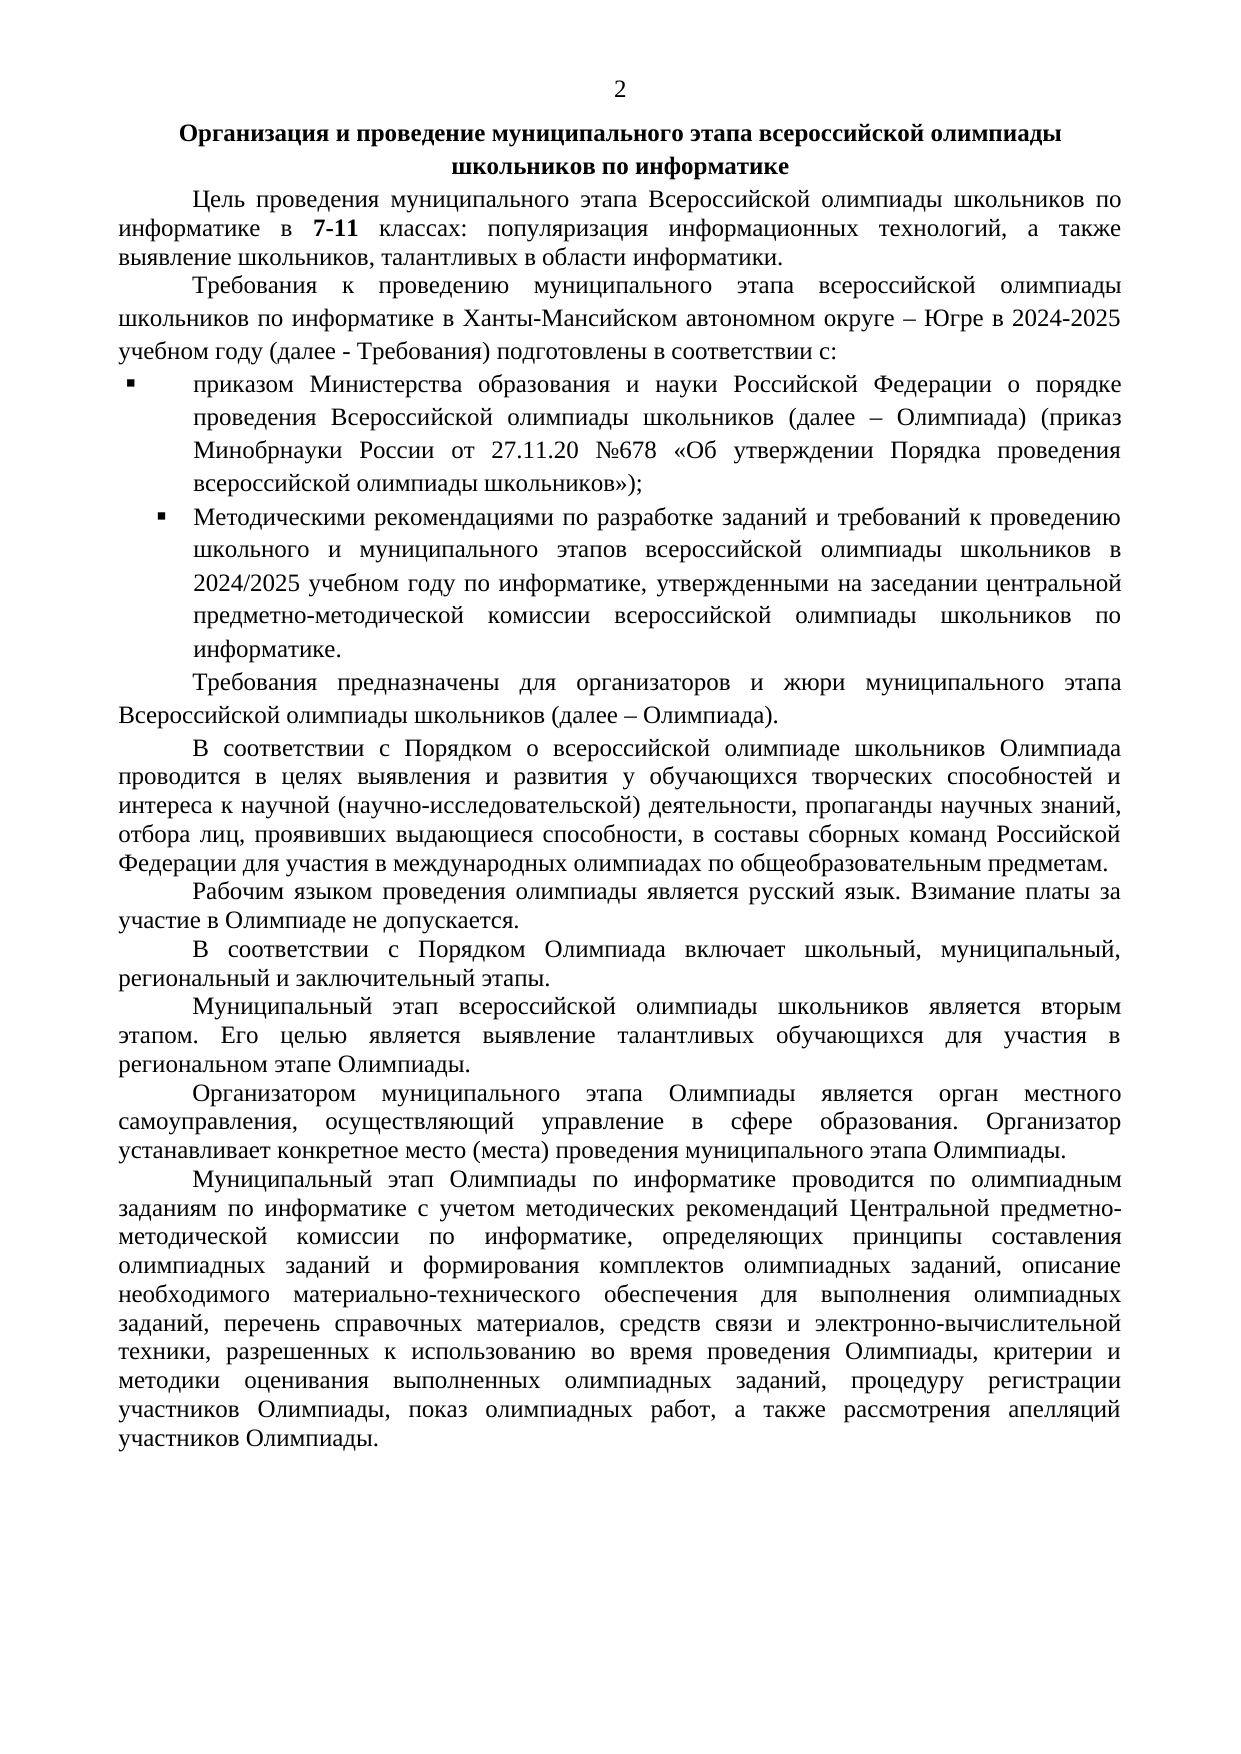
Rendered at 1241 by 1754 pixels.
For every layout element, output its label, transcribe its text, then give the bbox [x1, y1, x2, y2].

text Муниципальный этап всероссийской олимпиады школьников является вторым этапом. Его целью является выявление талантливых обучающихся для участия в региональном этапе Олимпиады. [118, 991, 1122, 1078]
list Методическими рекомендациями по разработке заданий и требований к проведению школьного и муниципального этапов всероссийской олимпиады школьников в 2024/2025 учебном году по информатике, утвержденными на заседании центральной предметно-методической комиссии всероссийской олимпиады школьников по информатике. [156, 502, 1122, 662]
text В соответствии с Порядком о всероссийской олимпиаде школьников Олимпиада проводится в целях выявления и развития у обучающихся творческих способностей и интереса к научной (научно-исследовательской) деятельности, пропаганды научных знаний, отбора лиц, проявивших выдающиеся способности, в составы сборных команд Российской Федерации для участия в международных олимпиадах по общеобразовательным предметам. [118, 733, 1122, 876]
text Требования предназначены для организаторов и жюри муниципального этапа Всероссийской олимпиады школьников (далее – Олимпиада). [118, 667, 1122, 728]
text Цель проведения муниципального этапа Всероссийской олимпиады школьников по информатике в 7-11 классах: популяризация информационных технологий, а также выявление школьников, талантливых в области информатики. [118, 184, 1122, 270]
text Организация и проведение муниципального этапа всероссийской олимпиады школьников по информатике [118, 118, 1122, 180]
text Рабочим языком проведения олимпиады является русский язык. Взимание платы за участие в Олимпиаде не допускается. [118, 876, 1122, 934]
text В соответствии с Порядком Олимпиада включает школьный, муниципальный, региональный и заключительный этапы. [118, 934, 1122, 991]
list приказом Министерства образования и науки Российской Федерации о порядке проведения Всероссийской олимпиады школьников (далее – Олимпиада) (приказ Минобрнауки России от 27.11.20 №678 «Об утверждении Порядка проведения всероссийской олимпиады школьников»); [125, 369, 1122, 497]
text Требования к проведению муниципального этапа всероссийской олимпиады школьников по информатике в Ханты-Мансийском автономном округе – Югре в 2024-2025 учебном году (далее - Требования) подготовлены в соответствии с: [118, 270, 1122, 365]
list Организатором муниципального этапа Олимпиады является орган местного самоуправления, осуществляющий управление в сфере образования. Организатор устанавливает конкретное место (места) проведения муниципального этапа Олимпиады. [118, 1078, 1122, 1164]
list Муниципальный этап Олимпиады по информатике проводится по олимпиадным заданиям по информатике с учетом методических рекомендаций Центральной предметно-методической комиссии по информатике, определяющих принципы составления олимпиадных заданий и формирования комплектов олимпиадных заданий, описание необходимого материально-технического обеспечения для выполнения олимпиадных заданий, перечень справочных материалов, средств связи и электронно-вычислительной техники, разрешенных к использованию во время проведения Олимпиады, критерии и методики оценивания выполненных олимпиадных заданий, процедуру регистрации участников Олимпиады, показ олимпиадных работ, а также рассмотрения апелляций участников Олимпиады. [118, 1164, 1122, 1451]
